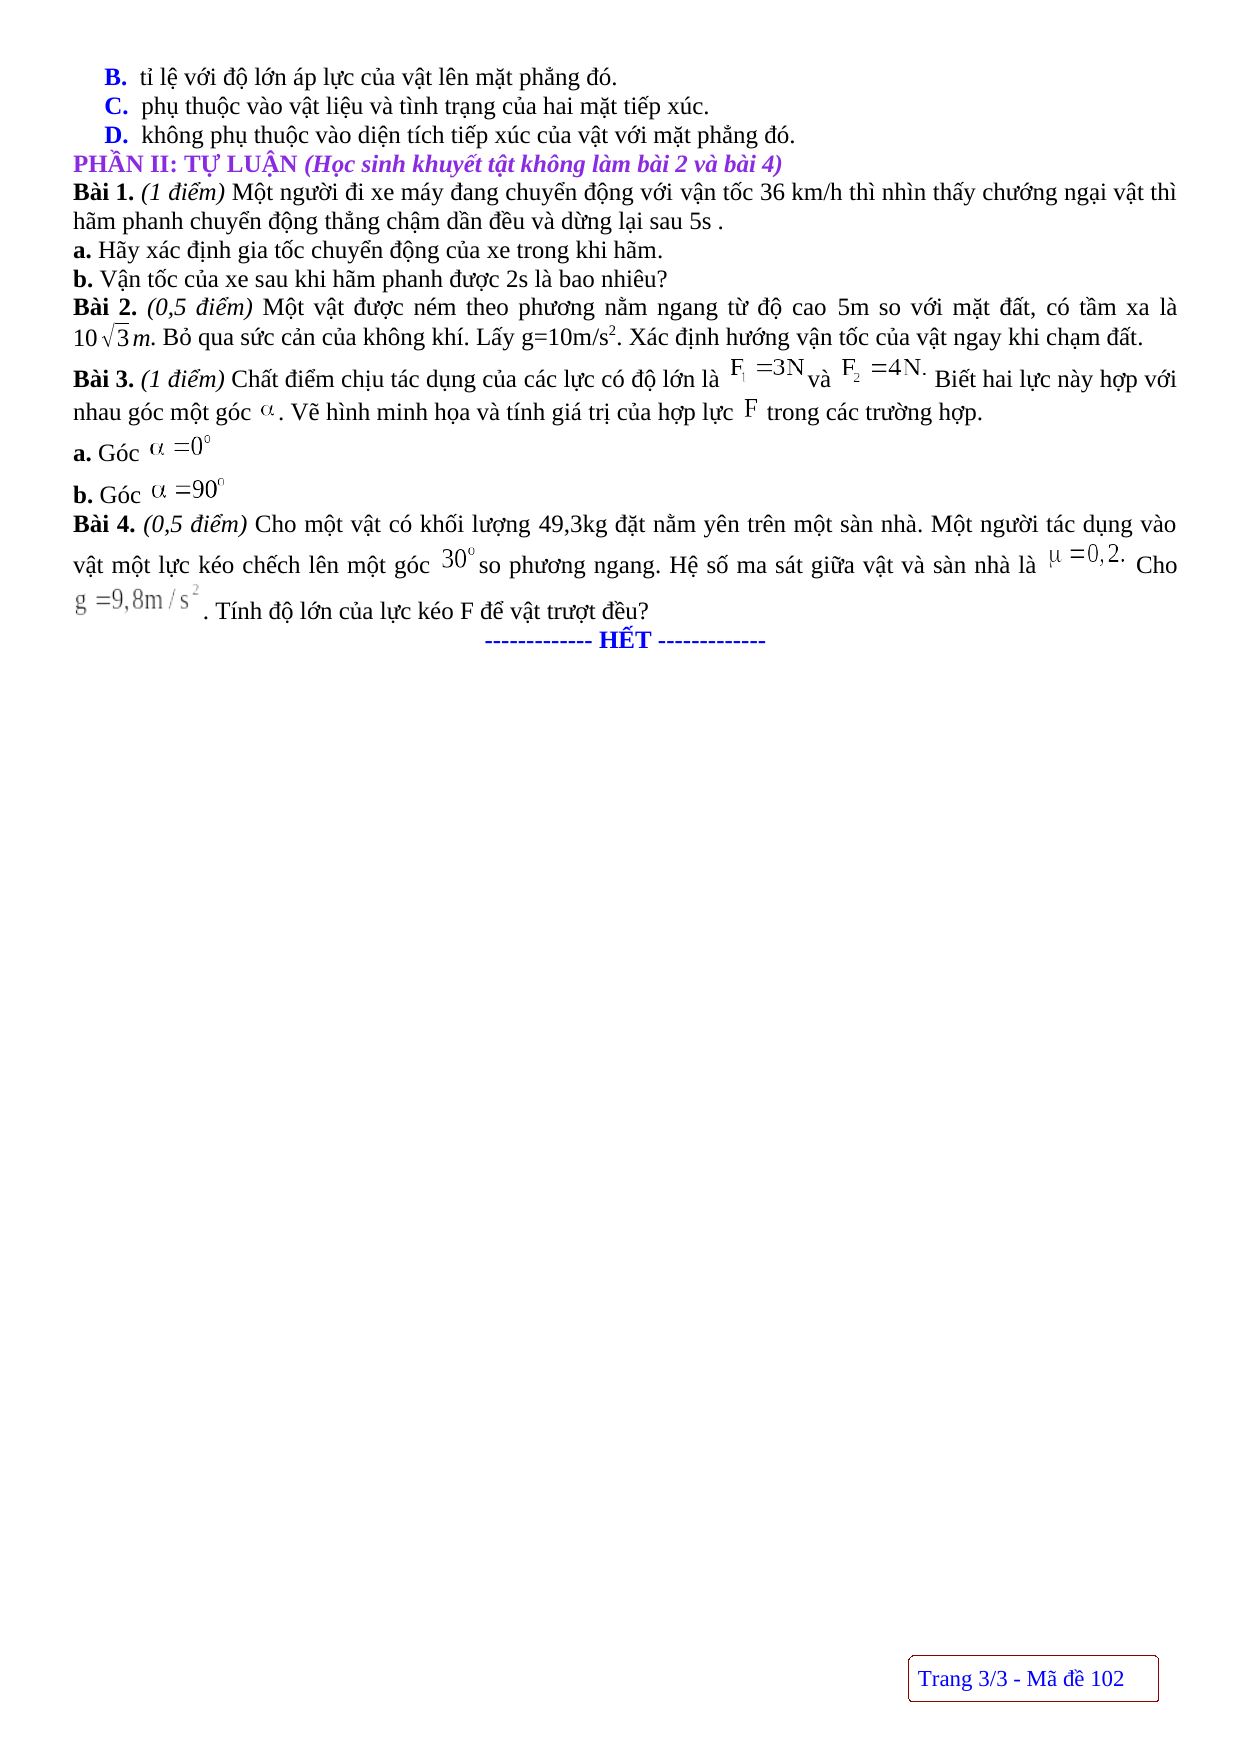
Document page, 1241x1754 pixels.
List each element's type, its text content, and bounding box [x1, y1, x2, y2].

text a. Hãy xác định gia tốc chuyển động của xe trong khi hãm. [73, 235, 1178, 264]
text D. không phụ thuộc vào diện tích tiếp xúc của vật với mặt phẳng đó. [73, 120, 1178, 149]
text B. tỉ lệ với độ lớn áp lực của vật lên mặt phẳng đó. [73, 62, 1178, 91]
text Bài 1. (1 điểm) Một người đi xe máy đang chuyển động với vận tốc 36 km/h thì nhìn thấy chướng ngại vật thì hãm phanh chuyển động thẳng chậm dần đều và dừng lại sau 5s . [73, 177, 1178, 235]
text Bài 2. (0,5 điểm) Một vật được ném theo phương nằm ngang từ độ cao 5m so với mặt đất, có tầm xa là . Bỏ qua sức cản của không khí. Lấy g=10m/s2. Xác định hướng vận tốc của vật ngay khi chạm đất. [73, 292, 1178, 351]
text PHẦN II: TỰ LUẬN (Học sinh khuyết tật không làm bài 2 và bài 4) [73, 149, 1178, 177]
text C. phụ thuộc vào vật liệu và tình trạng của hai mặt tiếp xúc. [73, 91, 1178, 120]
list ------------- HẾT ------------- [73, 625, 1178, 653]
list Bài 4. (0,5 điểm) Cho một vật có khối lượng 49,3kg đặt nằm yên trên một sàn nhà. Một người tác dụng vào vật một lực kéo chếch lên một góc so phương ngang. Hệ số ma sát giữa vật và sàn nhà là Cho . Tính độ lớn của lực kéo F để vật trượt đều? [73, 509, 1178, 625]
text b. Vận tốc của xe sau khi hãm phanh được 2s là bao nhiêu? [73, 264, 1178, 292]
text b. Góc [73, 467, 1178, 509]
text Bài 3. (1 điểm) Chất điểm chịu tác dụng của các lực có độ lớn là và Biết hai lực này hợp với nhau góc một góc . Vẽ hình minh họa và tính giá trị của hợp lực trong các trường hợp. [73, 351, 1178, 426]
text a. Góc [73, 426, 1178, 467]
